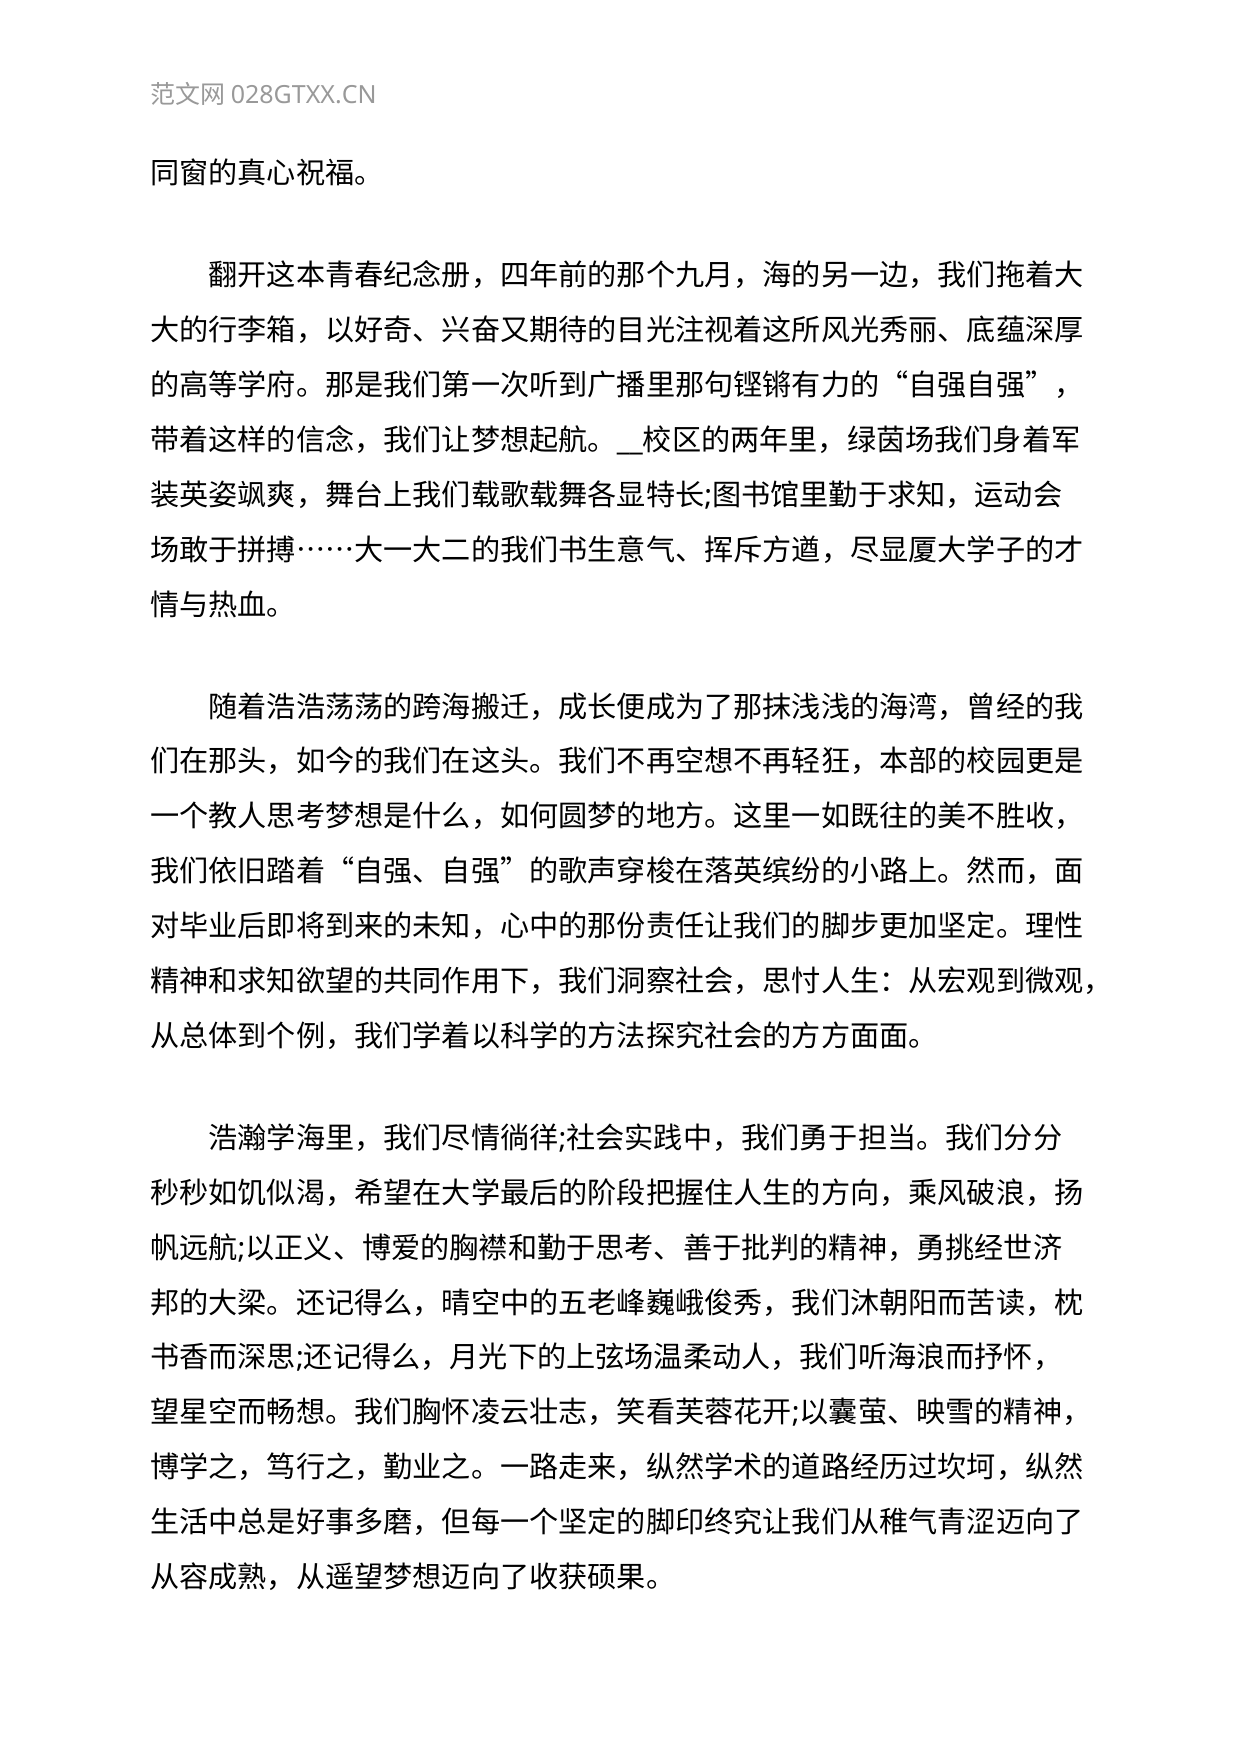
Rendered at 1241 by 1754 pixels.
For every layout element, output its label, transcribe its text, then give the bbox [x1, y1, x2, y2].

text 随着浩浩荡荡的跨海搬迁，成长便成为了那抹浅浅的海湾，曾经的我们在那头，如今的我们在这头。我们不再空想不再轻狂，本部的校园更是一个教人思考梦想是什么，如何圆梦的地方。这里一如既往的美不胜收，我们依旧踏着“自强、自强”的歌声穿梭在落英缤纷的小路上。然而，面对毕业后即将到来的未知，心中的那份责任让我们的脚步更加坚定。理性精神和求知欲望的共同作用下，我们洞察社会，思忖人生：从宏观到微观，从总体到个例，我们学着以科学的方法探究社会的方方面面。 [150, 683, 1090, 1055]
text 翻开这本青春纪念册，四年前的那个九月，海的另一边，我们拖着大大的行李箱，以好奇、兴奋又期待的目光注视着这所风光秀丽、底蕴深厚的高等学府。那是我们第一次听到广播里那句铿锵有力的“自强自强”，带着这样的信念，我们让梦想起航。__校区的两年里，绿茵场我们身着军装英姿飒爽，舞台上我们载歌载舞各显特长;图书馆里勤于求知，运动会场敢于拼搏……大一大二的我们书生意气、挥斥方遒，尽显厦大学子的才情与热血。 [150, 252, 1090, 624]
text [150, 150, 1090, 192]
text 浩瀚学海里，我们尽情徜徉;社会实践中，我们勇于担当。我们分分秒秒如饥似渴，希望在大学最后的阶段把握住人生的方向，乘风破浪，扬帆远航;以正义、博爱的胸襟和勤于思考、善于批判的精神，勇挑经世济邦的大梁。还记得么，晴空中的五老峰巍峨俊秀，我们沐朝阳而苦读，枕书香而深思;还记得么，月光下的上弦场温柔动人，我们听海浪而抒怀，望星空而畅想。我们胸怀凌云壮志，笑看芙蓉花开;以囊萤、映雪的精神，博学之，笃行之，勤业之。一路走来，纵然学术的道路经历过坎坷，纵然生活中总是好事多磨，但每一个坚定的脚印终究让我们从稚气青涩迈向了从容成熟，从遥望梦想迈向了收获硕果。 [150, 1114, 1090, 1596]
